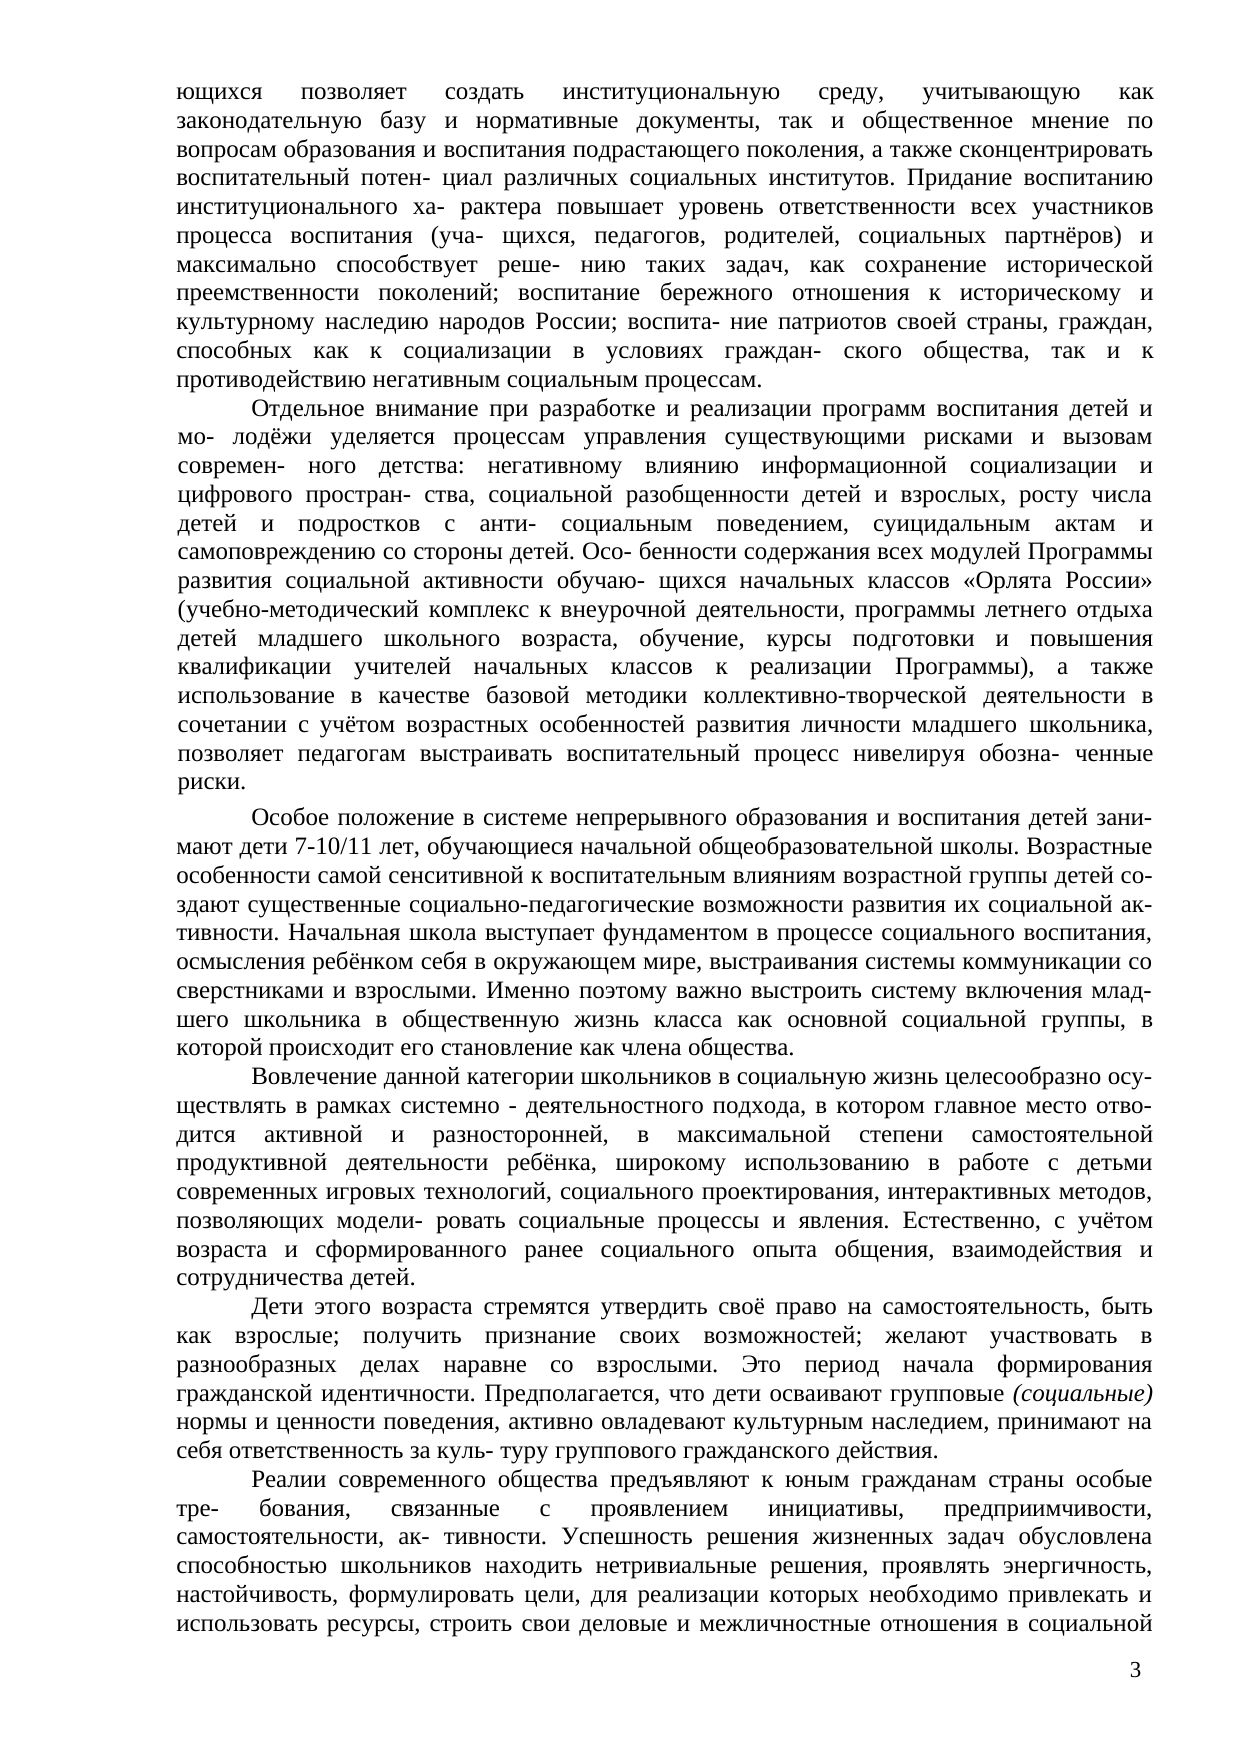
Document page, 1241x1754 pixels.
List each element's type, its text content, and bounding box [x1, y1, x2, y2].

text ющихся позволяет создать институциональную среду, учитывающую как законодательную базу и нормативные документы, так и общественное мнение по вопросам образования и воспитания подрастающего поколения, а также сконцентрировать воспитательный потен- циал различных социальных институтов. Придание воспитанию институционального ха- рактера повышает уровень ответственности всех участников процесса воспитания (уча- щихся, педагогов, родителей, социальных партнёров) и максимально способствует реше- нию таких задач, как сохранение исторической преемственности поколений; воспитание бережного отношения к историческому и культурному наследию народов России; воспита- ние патриотов своей страны, граждан, способных как к социализации в условиях граждан- ского общества, так и к противодействию негативным социальным процессам. [176, 76, 1154, 392]
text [176, 1464, 1153, 1636]
text Особое положение в системе непрерывного образования и воспитания детей зани- мают дети 7-10/11 лет, обучающиеся начальной общеобразовательной школы. Возрастные особенности самой сенситивной к воспитательным влияниям возрастной группы детей со- здают существенные социально-педагогические возможности развития их социальной ак- тивности. Начальная школа выступает фундаментом в процессе социального воспитания, осмысления ребёнком себя в окружающем мире, выстраивания системы коммуникации со сверстниками и взрослыми. Именно поэтому важно выстроить систему включения млад- шего школьника в общественную жизнь класса как основной социальной группы, в которой происходит его становление как члена общества. [176, 802, 1153, 1061]
text Дети этого возраста стремятся утвердить своё право на самостоятельность, быть как взрослые; получить признание своих возможностей; желают участвовать в разнообразных делах наравне со взрослыми. Это период начала формирования гражданской идентичности. Предполагается, что дети осваивают групповые (социальные) нормы и ценности поведения, активно овладевают культурным наследием, принимают на себя ответственность за куль- туру группового гражданского действия. [176, 1291, 1153, 1464]
text Отдельное внимание при разработке и реализации программ воспитания детей и мо- лодёжи уделяется процессам управления существующими рисками и вызовам современ- ного детства: негативному влиянию информационной социализации и цифрового простран- ства, социальной разобщенности детей и взрослых, росту числа детей и подростков с анти- социальным поведением, суицидальным актам и самоповреждению со стороны детей. Осо- бенности содержания всех модулей Программы развития социальной активности обучаю- щихся начальных классов «Орлята России» (учебно-методический комплекс к внеурочной деятельности, программы летнего отдыха детей младшего школьного возраста, обучение, курсы подготовки и повышения квалификации учителей начальных классов к реализации Программы), а также использование в качестве базовой методики коллективно-творческой деятельности в сочетании с учётом возрастных особенностей развития личности младшего школьника, позволяет педагогам выстраивать воспитательный процесс нивелируя обозна- ченные риски. [177, 393, 1153, 795]
text Вовлечение данной категории школьников в социальную жизнь целесообразно осу- ществлять в рамках системно - деятельностного подхода, в котором главное место отво- дится активной и разносторонней, в максимальной степени самостоятельной продуктивной деятельности ребёнка, широкому использованию в работе с детьми современных игровых технологий, социального проектирования, интерактивных методов, позволяющих модели- ровать социальные процессы и явления. Естественно, с учётом возраста и сформированного ранее социального опыта общения, взаимодействия и сотрудничества детей. [176, 1061, 1153, 1291]
